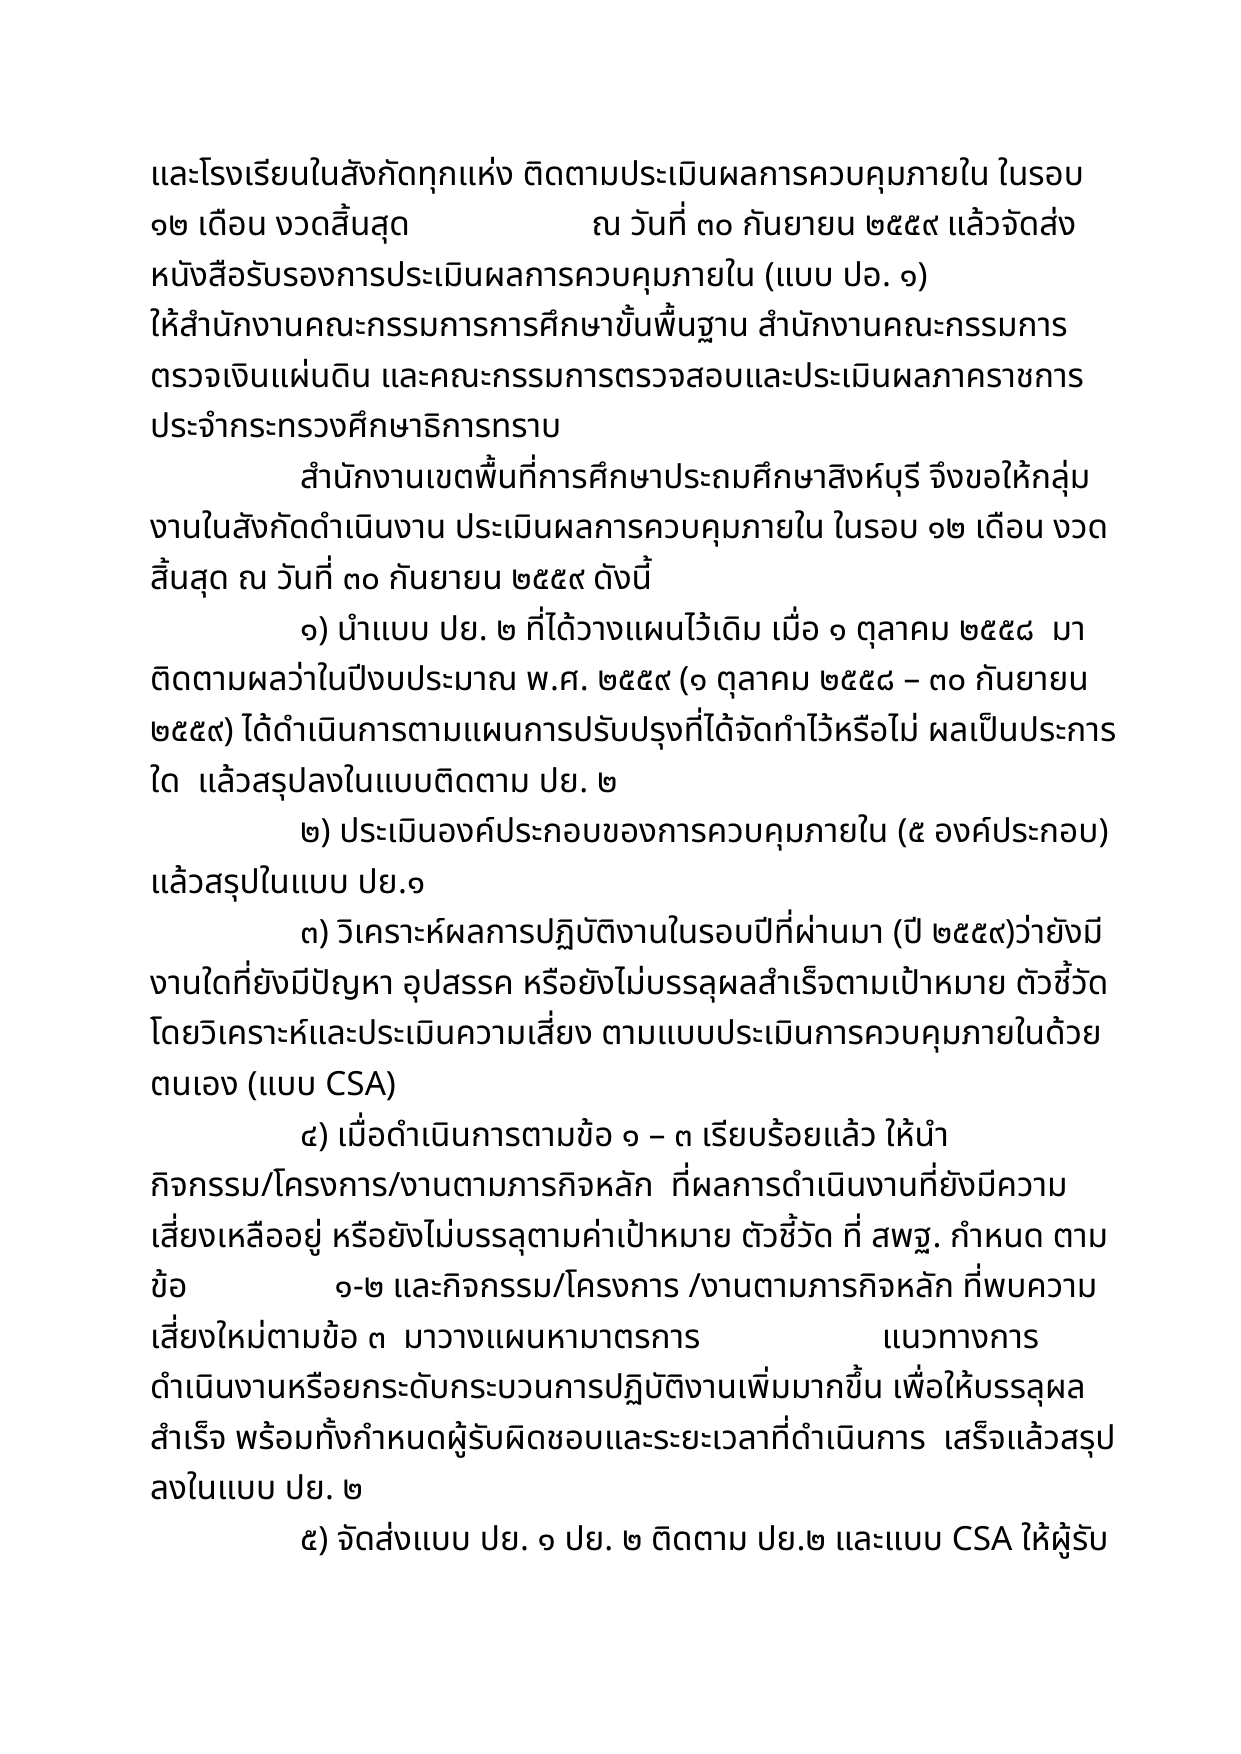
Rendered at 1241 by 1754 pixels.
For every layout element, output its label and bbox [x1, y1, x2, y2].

text [150, 150, 1122, 1565]
